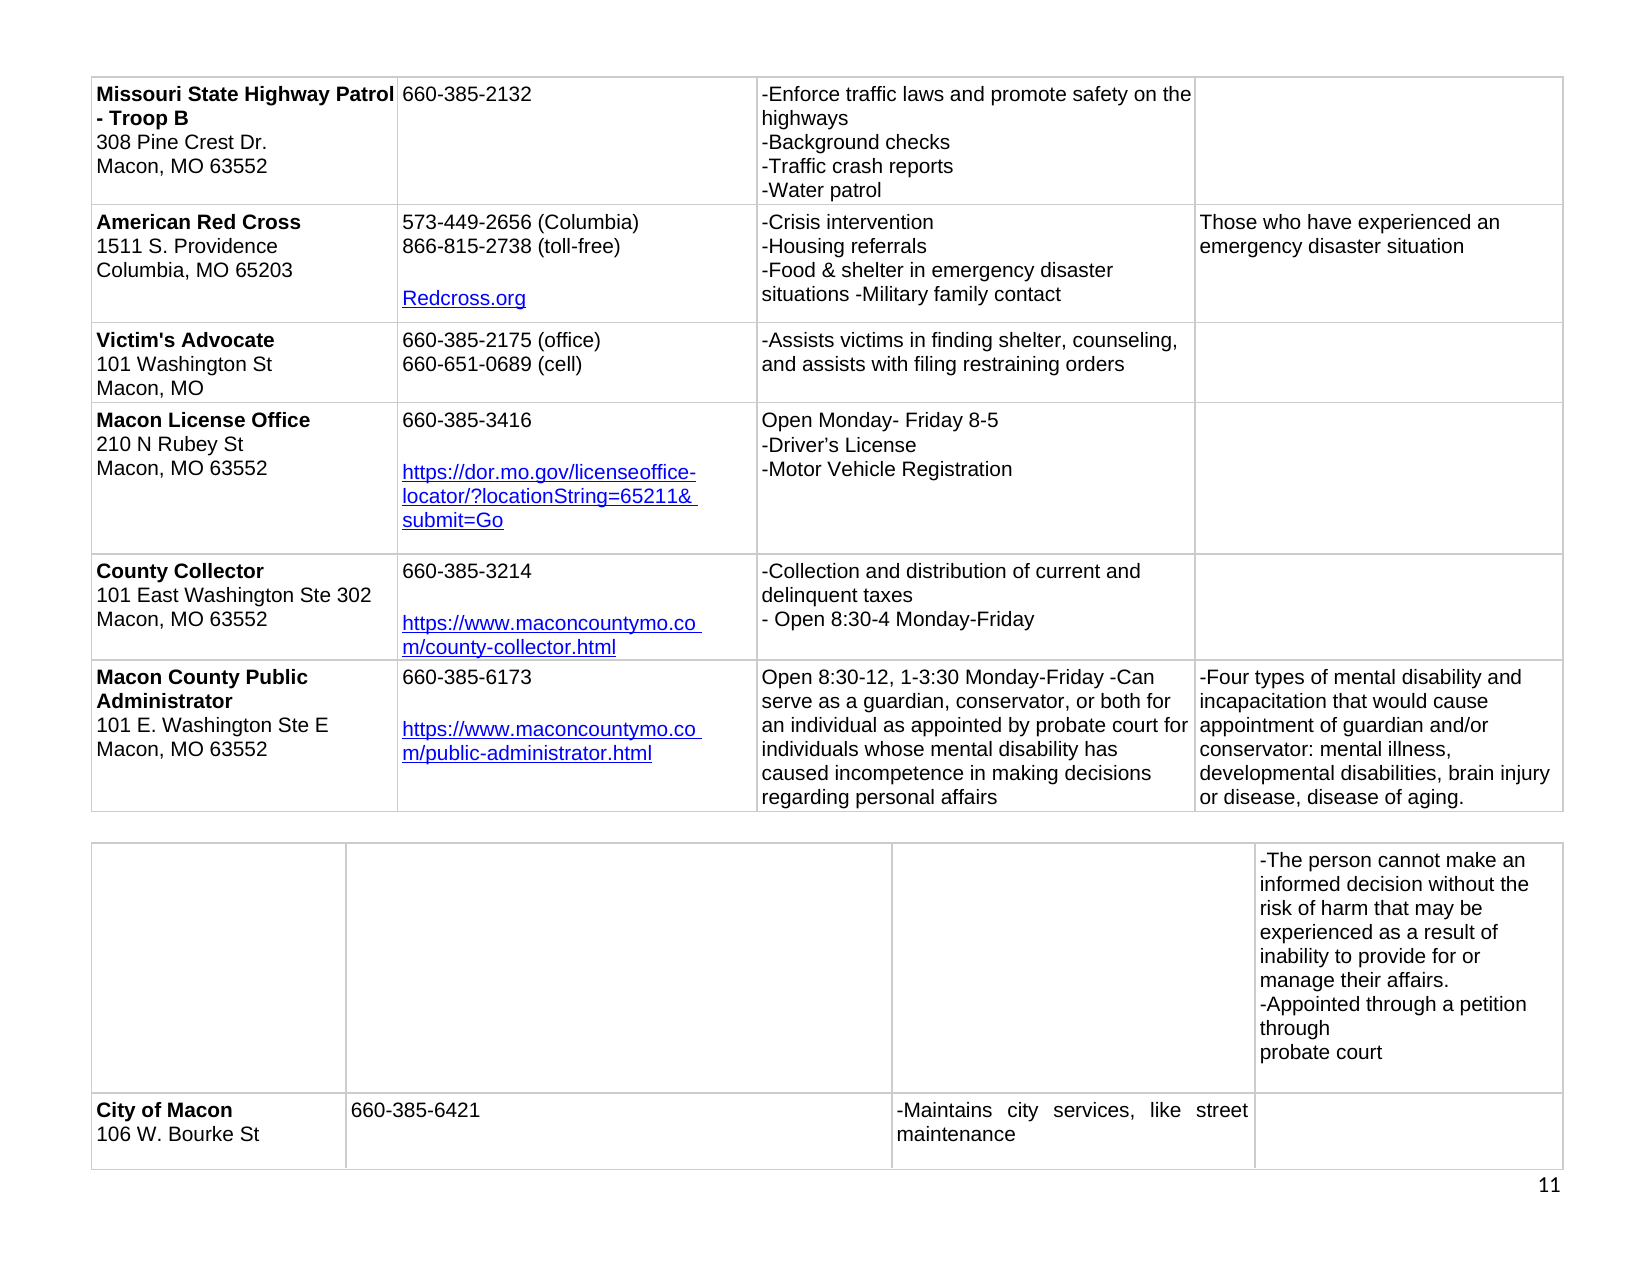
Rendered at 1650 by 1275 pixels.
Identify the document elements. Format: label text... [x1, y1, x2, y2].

table_cell Macon County Public Administrator 101 E. Washington Ste E Macon, MO 63552 [92, 661, 397, 811]
table_cell 660-385-2175 (office) 660-651-0689 (cell) [398, 323, 756, 402]
table_cell Open 8:30-12, 1-3:30 Monday-Friday -Can serve as a guardian, conservator, or both for an individual as appointed by probate court for individuals whose mental disability has caused incompetence in making decisions regarding personal affairs [758, 661, 1194, 811]
table_cell Missouri State Highway Patrol - Troop B 308 Pine Crest Dr. Macon, MO 63552 [92, 78, 397, 204]
table_cell -Assists victims in finding shelter, counseling, and assists with filing restraining orders [758, 323, 1194, 402]
table_cell -Collection and distribution of current and delinquent taxes - Open 8:30-4 Monday-Friday [758, 555, 1194, 659]
table_cell Macon License Office 210 N Rubey St Macon, MO 63552 [92, 403, 397, 553]
table_cell -Enforce traffic laws and promote safety on the highways -Background checks -Traffic crash reports -Water patrol [758, 78, 1194, 204]
table_cell [1196, 78, 1562, 204]
table_cell 573-449-2656 (Columbia) 866-815-2738 (toll-free) Redcross.org [398, 205, 756, 322]
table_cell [92, 1094, 345, 1168]
table_cell 660-385-6173 https://www.maconcountymo.co m/public-administrator.html [398, 661, 756, 811]
table_cell American Red Cross 1511 S. Providence Columbia, MO 65203 [92, 205, 397, 322]
table_header -The person cannot make an informed decision without the risk of harm that may be experienced as a result of inability to provide for or manage their affairs. -Appointed through a petition through probate court [1256, 844, 1562, 1092]
table_cell Those who have experienced an emergency disaster situation [1196, 205, 1562, 322]
table_cell Victim's Advocate 101 Washington St Macon, MO [92, 323, 397, 402]
table_header [92, 844, 345, 1092]
table_cell [1196, 555, 1562, 659]
table_cell [1256, 1094, 1562, 1168]
table_cell -Four types of mental disability and incapacitation that would cause appointment of guardian and/or conservator: mental illness, developmental disabilities, brain injury or disease, disease of aging. [1196, 661, 1562, 811]
table_cell 660-385-2132 [398, 78, 756, 204]
table_cell 660-385-3416 https://dor.mo.gov/licenseoffice- locator/?locationString=65211& submit=Go [398, 403, 756, 553]
table_cell -Crisis intervention -Housing referrals -Food & shelter in emergency disaster situations -Military family contact [758, 205, 1194, 322]
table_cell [347, 1094, 891, 1168]
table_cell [893, 1094, 1254, 1168]
table_cell [1196, 403, 1562, 553]
table_cell 660-385-3214 https://www.maconcountymo.co m/county-collector.html [398, 555, 756, 659]
table_cell Open Monday- Friday 8-5 -Driver’s License -Motor Vehicle Registration [758, 403, 1194, 553]
table_header [893, 844, 1254, 1092]
table_header [347, 844, 891, 1092]
table_cell [1196, 323, 1562, 402]
table_cell County Collector 101 East Washington Ste 302 Macon, MO 63552 [92, 555, 397, 659]
